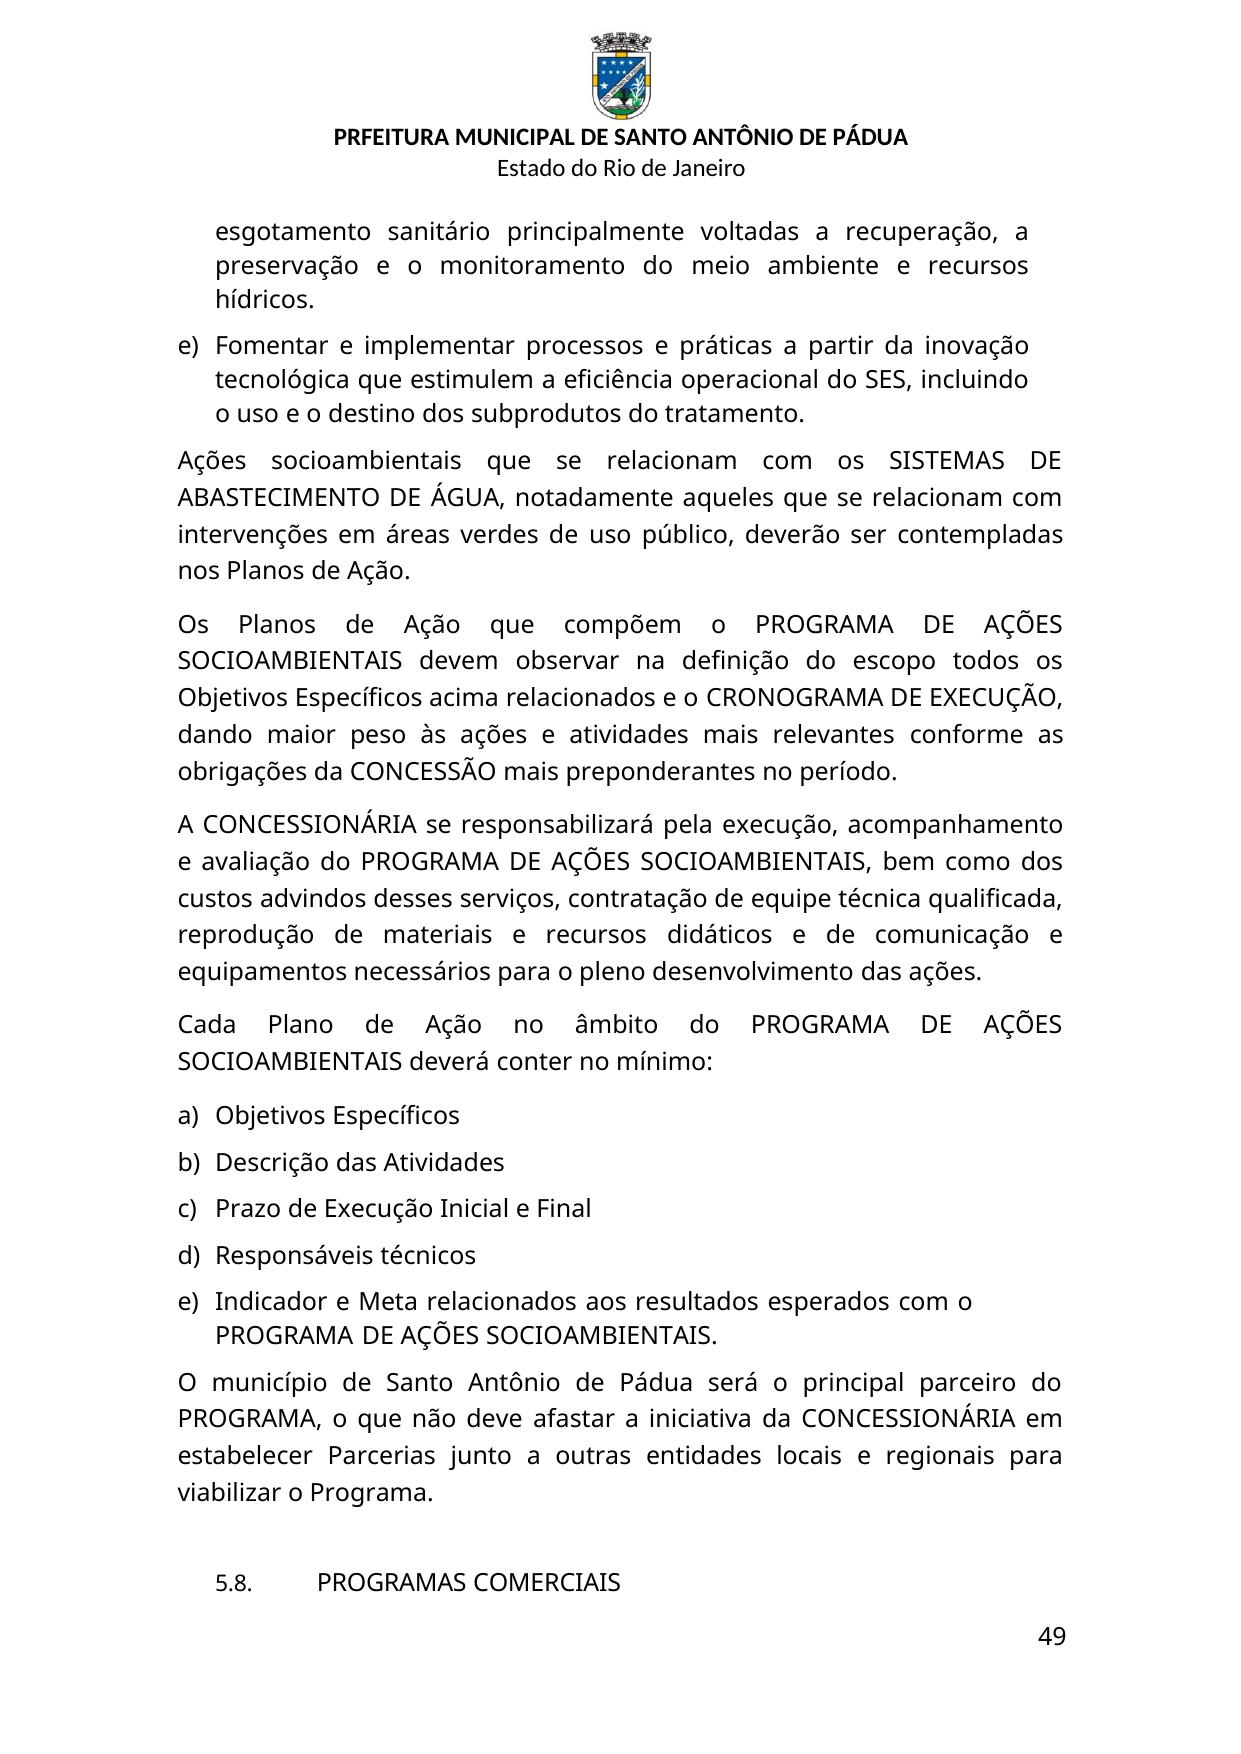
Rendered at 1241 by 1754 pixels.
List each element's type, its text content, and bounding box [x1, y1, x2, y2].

text O município de Santo Antônio de Pádua será o principal parceiro do PROGRAMA, o que não deve afastar a iniciativa da CONCESSIONÁRIA em estabelecer Parcerias junto a outras entidades locais e regionais para viabilizar o Programa. [177, 1364, 1063, 1509]
list PROGRAMAS COMERCIAIS [215, 1564, 1076, 1598]
list Prazo de Execução Inicial e Final [177, 1191, 1076, 1225]
list Objetivos Específicos [177, 1097, 1076, 1132]
picture [587, 30, 655, 122]
list Responsáveis técnicos [177, 1237, 1076, 1271]
text Os Planos de Ação que compõem o PROGRAMA DE AÇÕES SOCIOAMBIENTAIS devem observar na definição do escopo todos os Objetivos Específicos acima relacionados e o CRONOGRAMA DE EXECUÇÃO, dando maior peso às ações e atividades mais relevantes conforme as obrigações da CONCESSÃO mais preponderantes no período. [177, 606, 1064, 787]
text Ações socioambientais que se relacionam com os SISTEMAS DE ABASTECIMENTO DE ÁGUA, notadamente aqueles que se relacionam com intervenções em áreas verdes de uso público, deverão ser contempladas nos Planos de Ação. [177, 443, 1063, 587]
text A CONCESSIONÁRIA se responsabilizará pela execução, acompanhamento e avaliação do PROGRAMA DE AÇÕES SOCIOAMBIENTAIS, bem como dos custos advindos desses serviços, contratação de equipe técnica qualificada, reprodução de materiais e recursos didáticos e de comunicação e equipamentos necessários para o pleno desenvolvimento das ações. [177, 807, 1063, 988]
list Indicador e Meta relacionados aos resultados esperados com o PROGRAMA DE AÇÕES SOCIOAMBIENTAIS. [177, 1284, 1029, 1352]
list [177, 213, 1029, 316]
list Fomentar e implementar processos e práticas a partir da inovação tecnológica que estimulem a eficiência operacional do SES, incluindo o uso e o destino dos subprodutos do tratamento. [177, 328, 1029, 430]
text Cada Plano de Ação no âmbito do PROGRAMA DE AÇÕES SOCIOAMBIENTAIS deverá conter no mínimo: [177, 1007, 1063, 1078]
list Descrição das Atividades [177, 1144, 1076, 1178]
